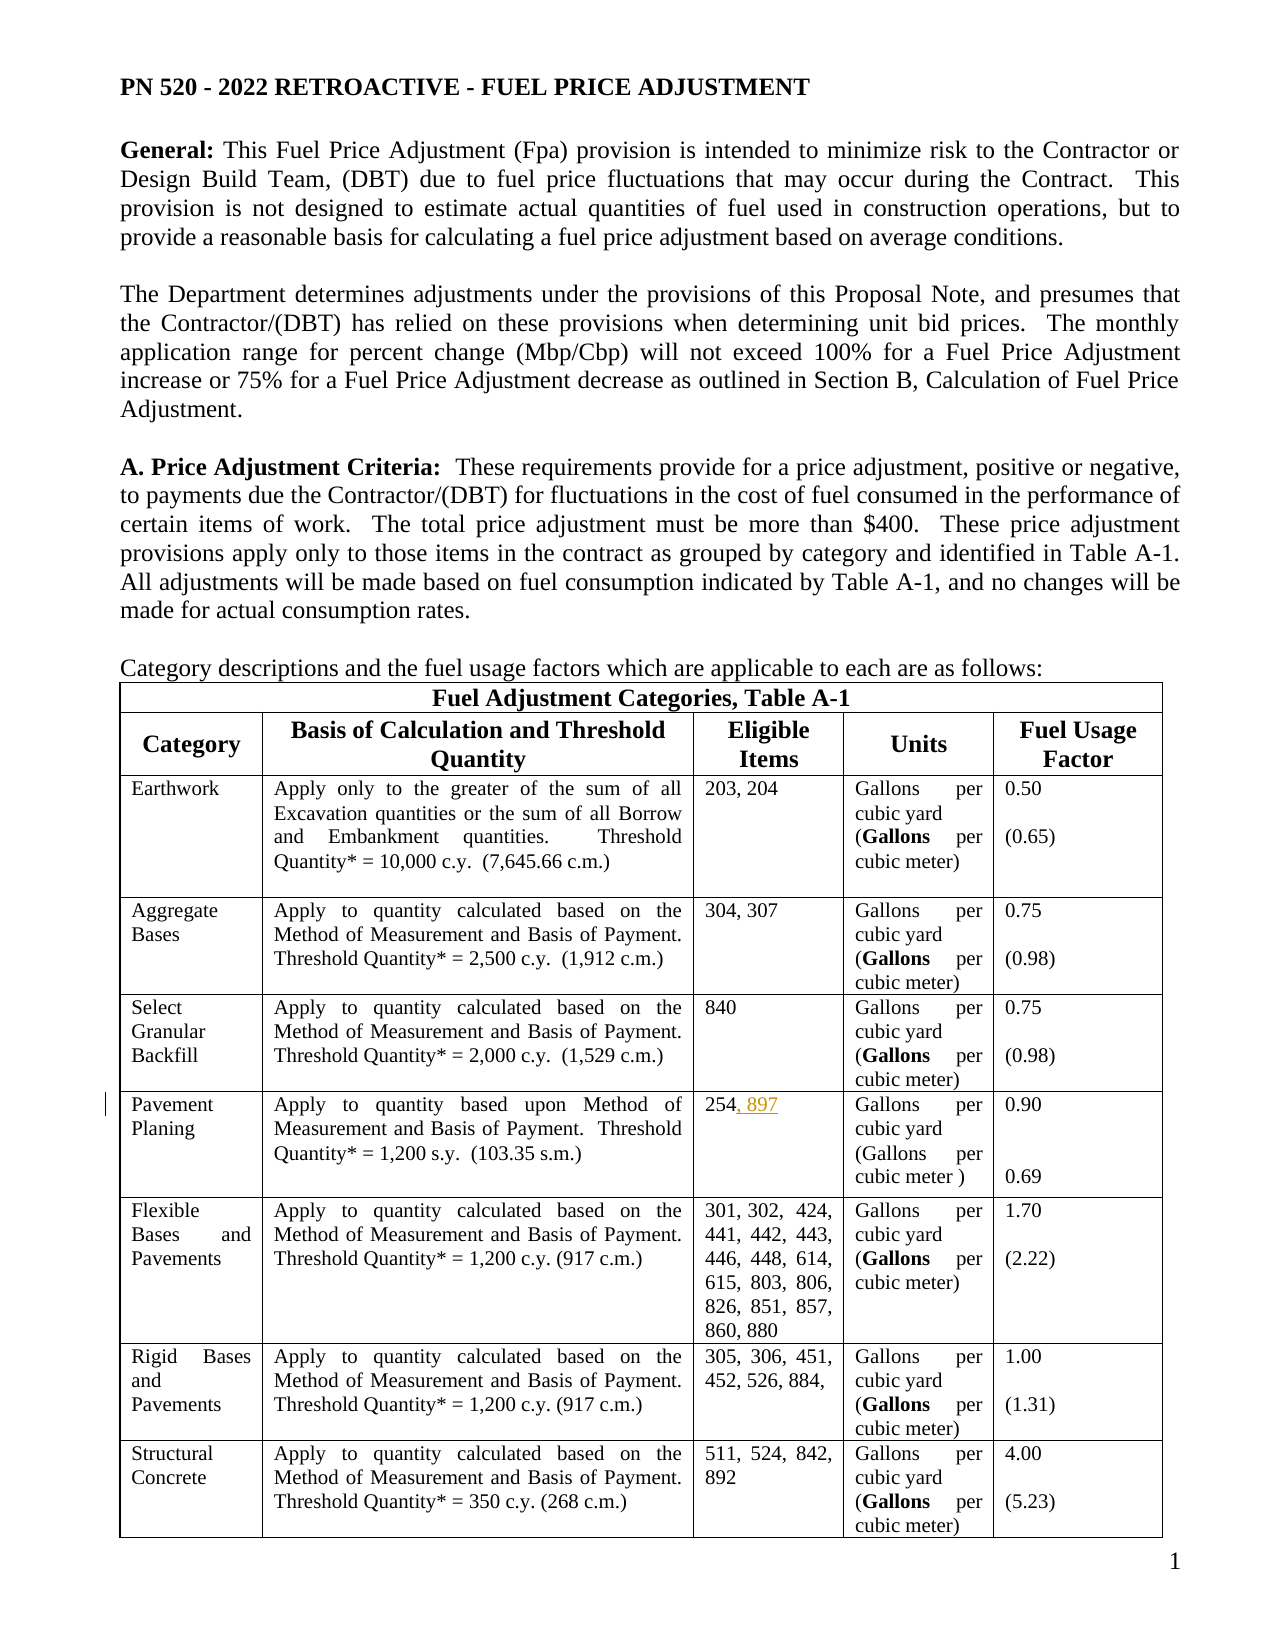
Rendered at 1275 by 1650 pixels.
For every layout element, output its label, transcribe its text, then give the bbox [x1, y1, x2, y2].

table_cell Gallons per cubic yard (Gallons per cubic meter) [844, 1198, 993, 1342]
table_cell 1.70 (2.22) [994, 1198, 1162, 1342]
text The Department determines adjustments under the provisions of this Proposal Note, and presumes that the Contractor/(DBT) has relied on these provisions when determining unit bid prices. The monthly application range for percent change (Mbp/Cbp) will not exceed 100% for a Fuel Price Adjustment increase or 75% for a Fuel Price Adjustment decrease as outlined in Section B, Calculation of Fuel Price Adjustment. [120, 279, 1181, 423]
table_cell Aggregate Bases [121, 898, 262, 994]
table_cell 4.00 (5.23) [994, 1441, 1162, 1537]
table_cell Pavement Planing [121, 1092, 262, 1197]
table_cell 1.00 (1.31) [994, 1344, 1162, 1440]
table_cell 254 [694, 1092, 843, 1197]
table_header Fuel Adjustment Categories, Table A-1 [121, 683, 1162, 712]
table_cell Gallons per cubic yard (Gallons per cubic meter) [844, 776, 993, 897]
table_cell 0.75 (0.98) [994, 995, 1162, 1091]
table_cell 0.75 (0.98) [994, 898, 1162, 994]
table_cell 0.50 (0.65) [994, 776, 1162, 897]
table_cell Rigid Bases and Pavements [121, 1344, 262, 1440]
table_cell Gallons per cubic yard (Gallons per cubic meter) [844, 995, 993, 1091]
table_cell Flexible Bases and Pavements [121, 1198, 262, 1342]
table_cell Apply to quantity calculated based on the Method of Measurement and Basis of Payment. Threshold Quantity* = 1,200 c.y. (917 c.m.) [263, 1198, 693, 1342]
table_cell Apply to quantity calculated based on the Method of Measurement and Basis of Payment. Threshold Quantity* = 1,200 c.y. (917 c.m.) [263, 1344, 693, 1440]
table_cell Category [121, 713, 262, 775]
table_cell 305, 306, 451, 452, 526, 884, [694, 1344, 843, 1440]
table_cell Select Granular Backfill [121, 995, 262, 1091]
table_cell 840 [694, 995, 843, 1091]
table_cell Eligible Items [694, 713, 843, 775]
table_cell Units [844, 713, 993, 775]
table_cell Apply to quantity based upon Method of Measurement and Basis of Payment. Threshold Quantity* = 1,200 s.y. (103.35 s.m.) [263, 1092, 693, 1197]
table_cell Apply to quantity calculated based on the Method of Measurement and Basis of Payment. Threshold Quantity* = 2,500 c.y. (1,912 c.m.) [263, 898, 693, 994]
table_cell Gallons per cubic yard (Gallons per cubic meter) [844, 898, 993, 994]
table_cell Gallons per cubic yard (Gallons per cubic meter ) [844, 1092, 993, 1197]
table_cell 203, 204 [694, 776, 843, 897]
table_cell 0.90 0.69 [994, 1092, 1162, 1197]
table_cell Earthwork [121, 776, 262, 897]
table_cell Basis of Calculation and Threshold Quantity [263, 713, 693, 775]
text General: This Fuel Price Adjustment (Fpa) provision is intended to minimize risk to the Contractor or Design Build Team, (DBT) due to fuel price fluctuations that may occur during the Contract. This provision is not designed to estimate actual quantities of fuel used in construction operations, but to provide a reasonable basis for calculating a fuel price adjustment based on average conditions. [120, 136, 1181, 251]
table_cell Apply to quantity calculated based on the Method of Measurement and Basis of Payment. Threshold Quantity* = 350 c.y. (268 c.m.) [263, 1441, 693, 1537]
table_cell Apply to quantity calculated based on the Method of Measurement and Basis of Payment. Threshold Quantity* = 2,000 c.y. (1,529 c.m.) [263, 995, 693, 1091]
table_cell 511, 524, 842, 892 [694, 1441, 843, 1537]
table_cell 301, 302, 424, 441, 442, 443, 446, 448, 614, 615, 803, 806, 826, 851, 857, 860, 880 [694, 1198, 843, 1342]
table_cell Apply only to the greater of the sum of all Excavation quantities or the sum of all Borrow and Embankment quantities. Threshold Quantity* = 10,000 c.y. (7,645.66 c.m.) [263, 776, 693, 897]
table_cell Structural Concrete [121, 1441, 262, 1537]
text A. Price Adjustment Criteria: These requirements provide for a price adjustment, positive or negative, to payments due the Contractor/(DBT) for fluctuations in the cost of fuel consumed in the performance of certain items of work. The total price adjustment must be more than $400. These price adjustment provisions apply only to those items in the contract as grouped by category and identified in Table A-1. All adjustments will be made based on fuel consumption indicated by Table A-1, and no changes will be made for actual consumption rates. [120, 452, 1181, 624]
table_cell Fuel Usage Factor [994, 713, 1162, 775]
table_cell 304, 307 [694, 898, 843, 994]
subtitle PN 520 - 2022 RETROACTIVE - FUEL PRICE ADJUSTMENT [120, 72, 1181, 101]
text Category descriptions and the fuel usage factors which are applicable to each are as follows: [120, 653, 1181, 682]
table_cell Gallons per cubic yard (Gallons per cubic meter) [844, 1344, 993, 1440]
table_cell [844, 1441, 993, 1537]
